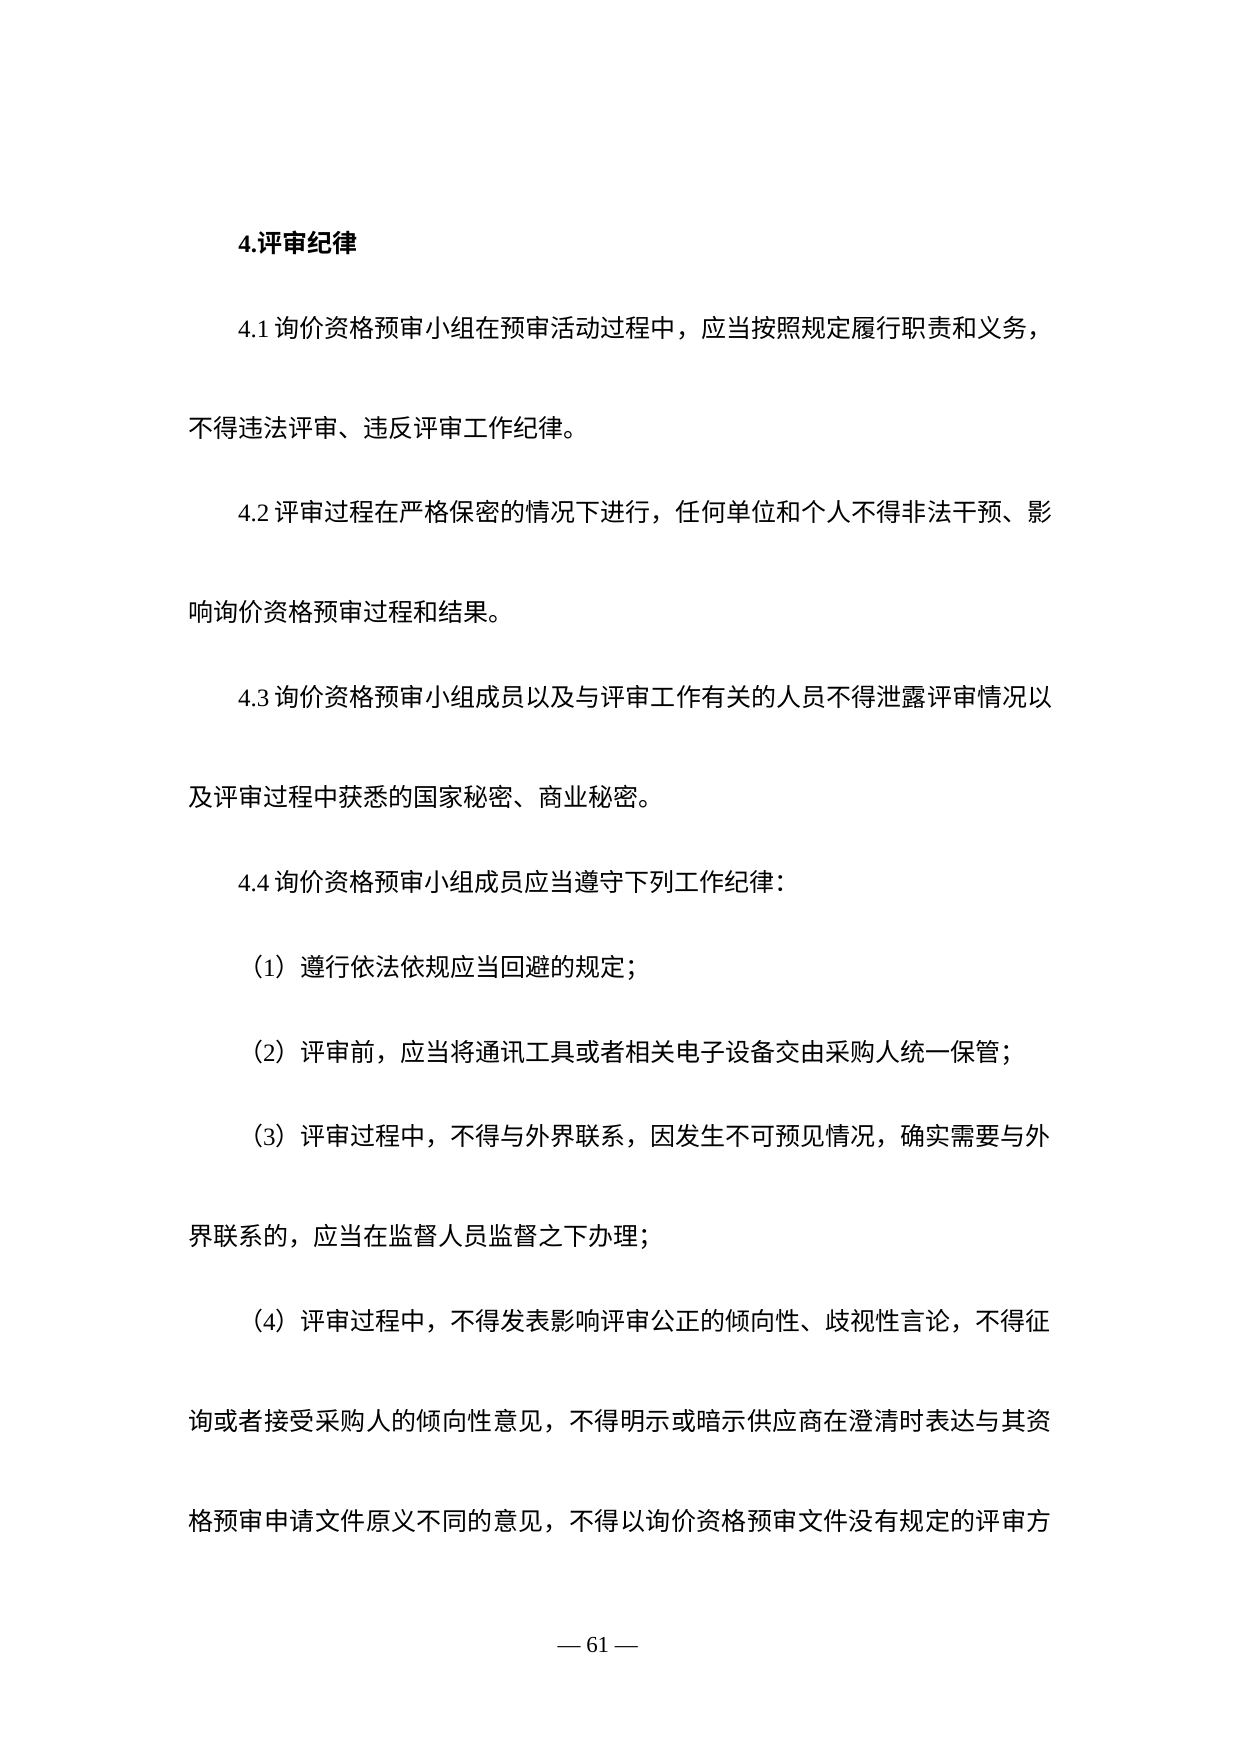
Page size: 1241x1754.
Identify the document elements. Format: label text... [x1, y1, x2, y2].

text 4.评审纪律 [188, 208, 1052, 275]
text 4.3询价资格预审小组成员以及与评审工作有关的人员不得泄露评审情况以及评审过程中获悉的国家秘密、商业秘密。 [188, 662, 1052, 829]
text 4.4询价资格预审小组成员应当遵守下列工作纪律： [188, 847, 1052, 914]
text 4.1询价资格预审小组在预审活动过程中，应当按照规定履行职责和义务，不得违法评审、违反评审工作纪律。 [188, 293, 1052, 459]
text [188, 1286, 1052, 1553]
text （3）评审过程中，不得与外界联系，因发生不可预见情况，确实需要与外界联系的，应当在监督人员监督之下办理； [188, 1102, 1052, 1268]
text （1）遵行依法依规应当回避的规定； [188, 932, 1052, 999]
text 4.2评审过程在严格保密的情况下进行，任何单位和个人不得非法干预、影响询价资格预审过程和结果。 [188, 478, 1052, 644]
text （2）评审前，应当将通讯工具或者相关电子设备交由采购人统一保管； [188, 1017, 1052, 1083]
